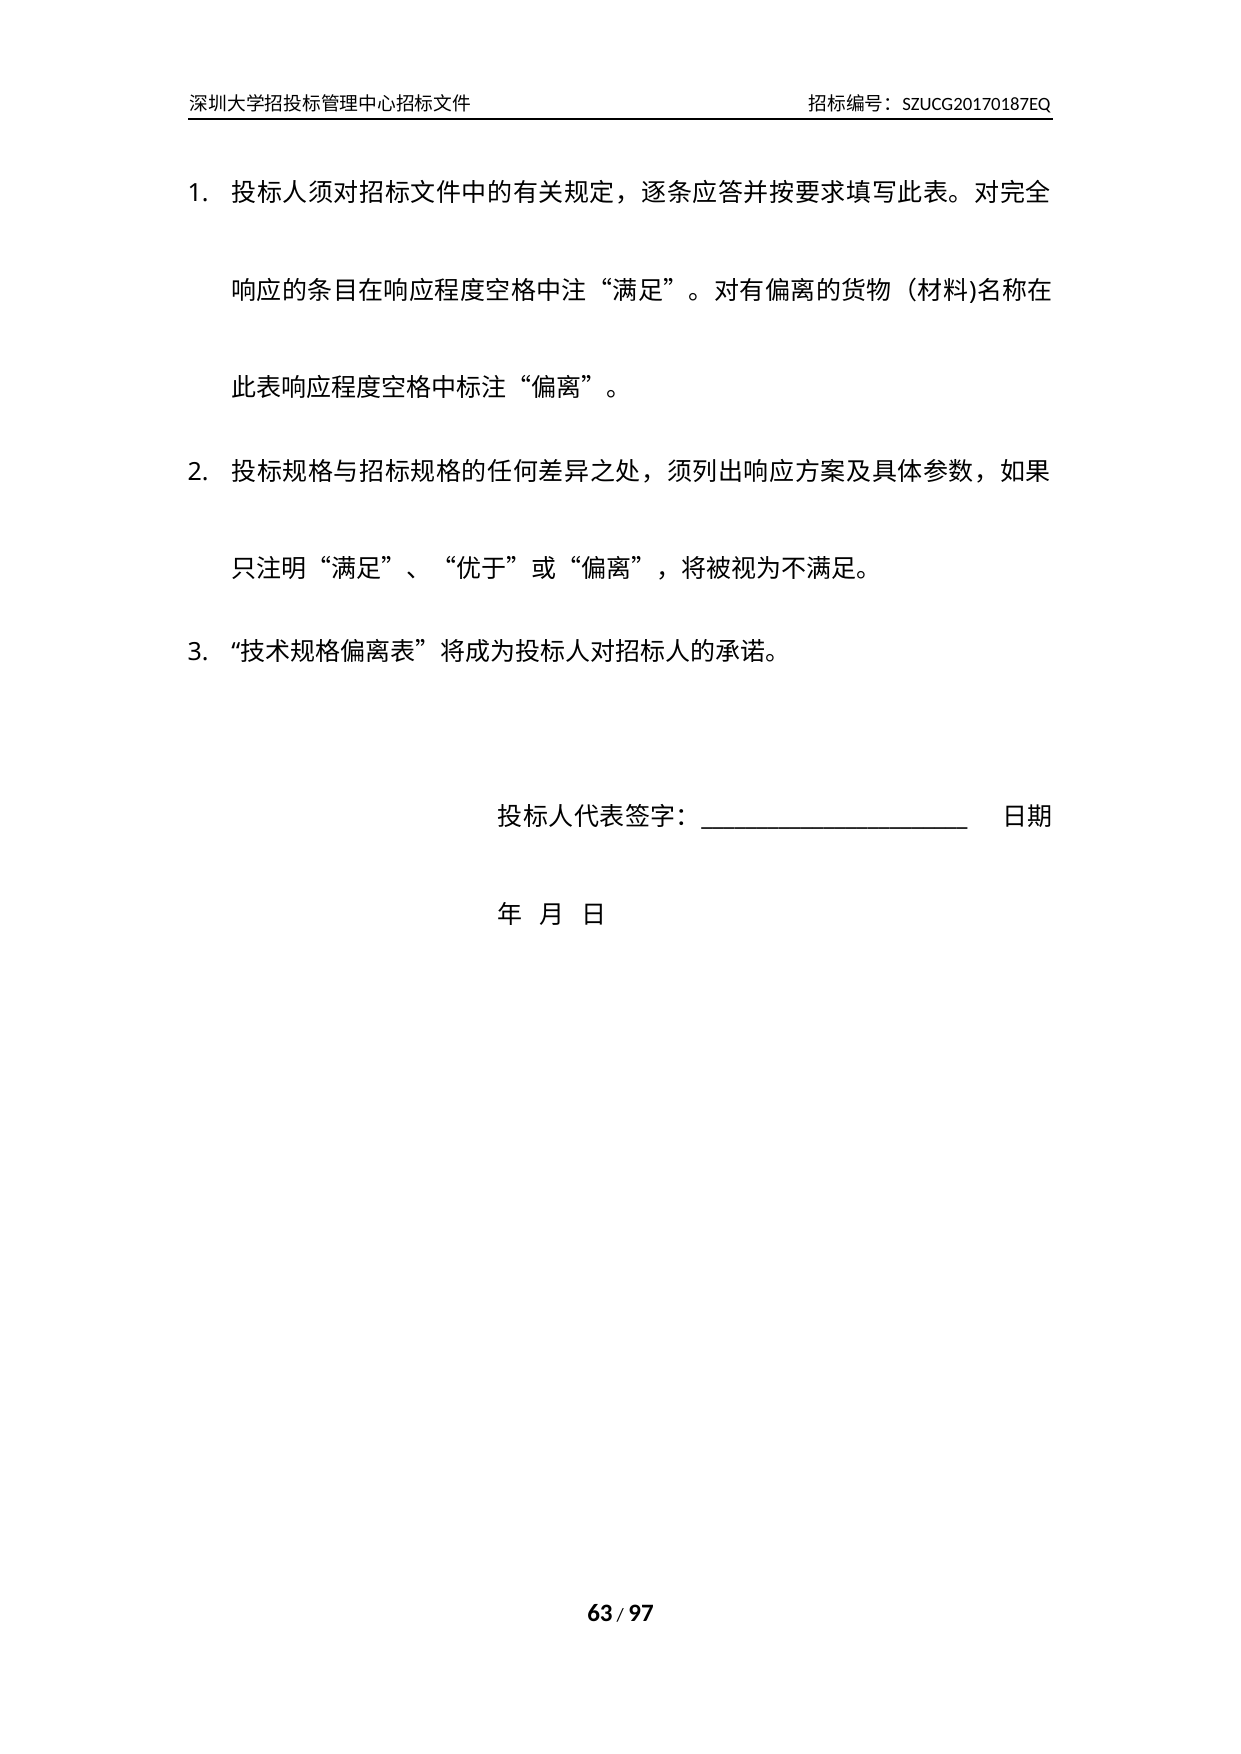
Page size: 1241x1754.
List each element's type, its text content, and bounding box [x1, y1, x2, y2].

list “技术规格偏离表”将成为投标人对招标人的承诺。 [187, 617, 1053, 682]
list 投标人须对招标文件中的有关规定，逐条应答并按要求填写此表。对完全响应的条目在响应程度空格中注“满足”。对有偏离的货物（材料)名称在此表响应程度空格中标注“偏离”。 [187, 158, 1053, 418]
text 投标人代表签字：________________________ 日期 年 月 日 [498, 782, 1053, 945]
list 投标规格与招标规格的任何差异之处，须列出响应方案及具体参数，如果只注明“满足”、“优于”或“偏离”，将被视为不满足。 [187, 437, 1053, 599]
